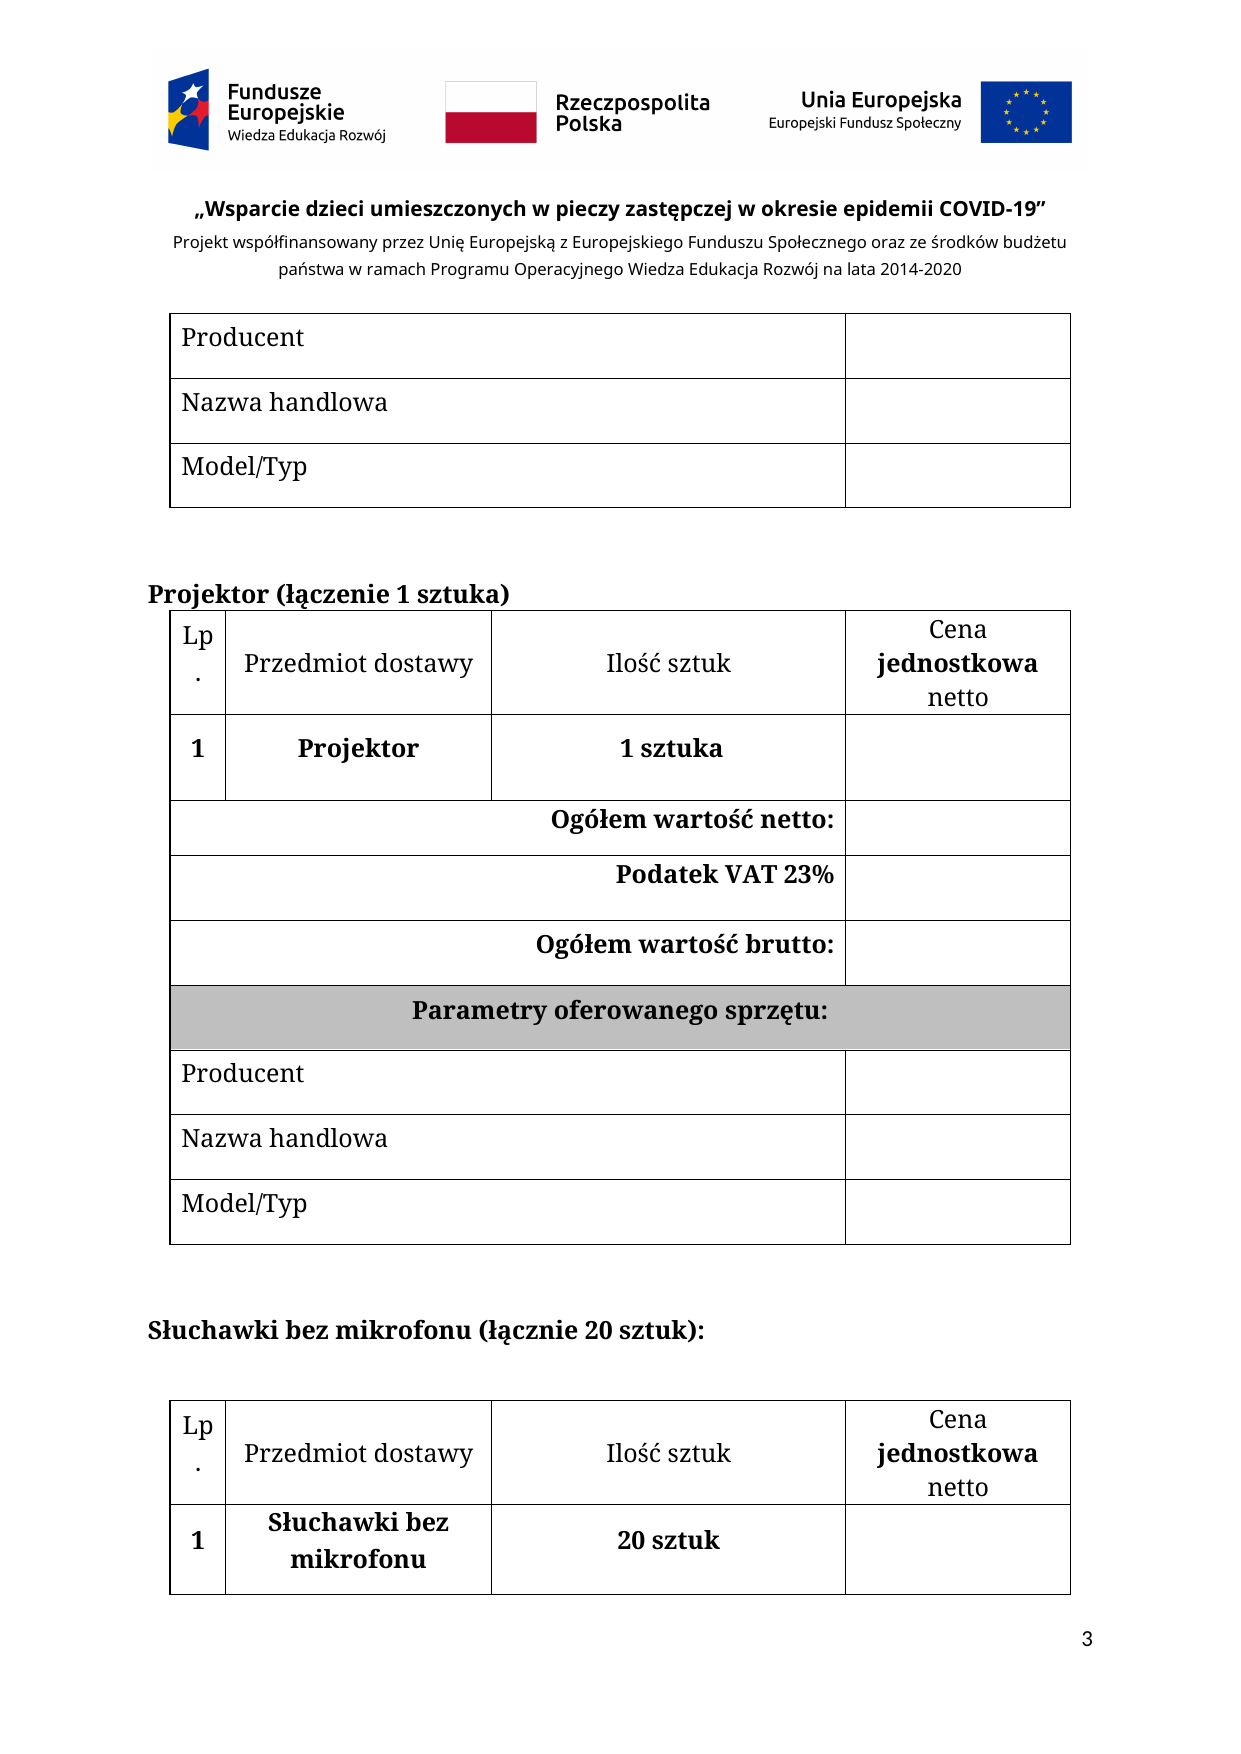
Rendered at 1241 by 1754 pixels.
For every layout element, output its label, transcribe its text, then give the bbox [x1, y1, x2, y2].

table_cell [846, 1115, 1070, 1179]
table_cell [846, 314, 1070, 378]
table_header Przedmiot dostawy [226, 611, 491, 713]
table_cell Nazwa handlowa [171, 379, 845, 442]
table_cell 20 sztuk [492, 1505, 845, 1594]
table_cell [846, 379, 1070, 442]
text Projektor (łączenie 1 sztuka) [148, 576, 1093, 610]
table_header Cena jednostkowa netto [846, 1401, 1070, 1503]
table_header Cena jednostkowa netto [846, 611, 1070, 713]
table_cell [846, 444, 1070, 507]
table_cell [846, 801, 1070, 855]
table_cell [846, 856, 1070, 920]
table_header Lp. [171, 611, 225, 713]
table_cell Projektor [226, 715, 491, 800]
table_cell Producent [171, 314, 845, 378]
table_cell Słuchawki bez mikrofonu [226, 1505, 491, 1594]
table_header Przedmiot dostawy [226, 1401, 491, 1503]
table_cell Model/Typ [171, 1180, 845, 1243]
table_cell [846, 1051, 1070, 1114]
table_cell Model/Typ [171, 444, 845, 507]
table_cell [846, 1505, 1070, 1594]
table_cell [846, 1180, 1070, 1243]
table_cell [846, 921, 1070, 985]
table_header Lp. [171, 1401, 225, 1503]
text Słuchawki bez mikrofonu (łącznie 20 sztuk): [148, 1313, 1093, 1347]
table_cell Ogółem wartość brutto: [171, 921, 845, 985]
table_cell Parametry oferowanego sprzętu: [171, 986, 1070, 1049]
table_cell Ogółem wartość netto: [171, 801, 845, 855]
picture [148, 48, 1092, 171]
table_cell 1 sztuka [492, 715, 845, 800]
table_cell [846, 715, 1070, 800]
table_cell Nazwa handlowa [171, 1115, 845, 1179]
table_cell 1 [171, 715, 225, 800]
table_cell Podatek VAT 23% [171, 856, 845, 920]
table_cell 1 [171, 1505, 225, 1594]
table_header Ilość sztuk [492, 1401, 845, 1503]
table_header Ilość sztuk [492, 611, 845, 713]
table_cell Producent [171, 1051, 845, 1114]
